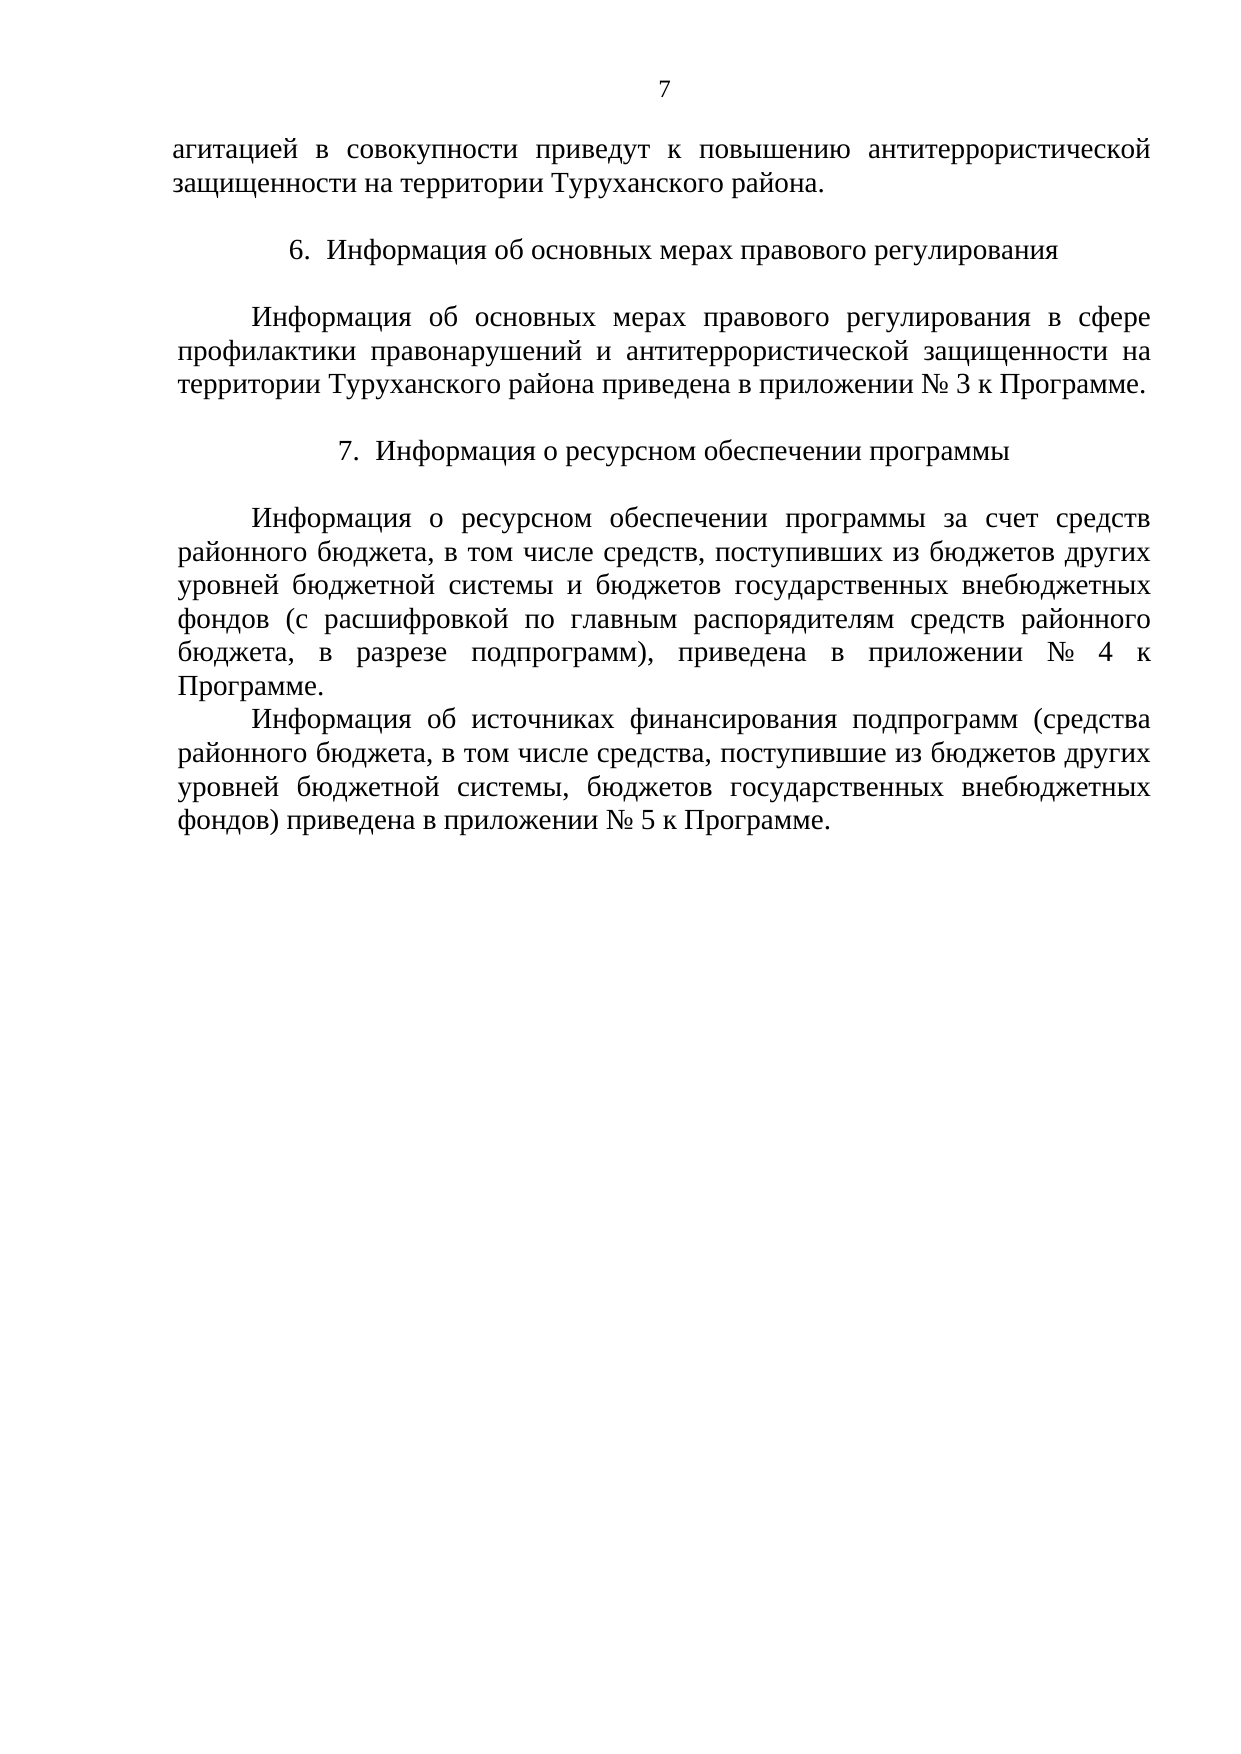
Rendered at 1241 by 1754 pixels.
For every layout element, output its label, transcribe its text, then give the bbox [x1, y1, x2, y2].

list Информация о ресурсном обеспечении программы [196, 433, 1152, 467]
list Информация об основных мерах правового регулирования [196, 232, 1152, 266]
text Информация об источниках финансирования подпрограмм (средства районного бюджета, в том числе средства, поступившие из бюджетов других уровней бюджетной системы, бюджетов государственных внебюджетных фондов) приведена в приложении № 5 к Программе. [177, 702, 1152, 836]
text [172, 131, 1152, 198]
text Информация об основных мерах правового регулирования в сфере профилактики правонарушений и антитеррористической защищенности на территории Туруханского района приведена в приложении № 3 к Программе. [177, 299, 1152, 400]
text Информация о ресурсном обеспечении программы за счет средств районного бюджета, в том числе средств, поступивших из бюджетов других уровней бюджетной системы и бюджетов государственных внебюджетных фондов (с расшифровкой по главным распорядителям средств районного бюджета, в разрезе подпрограмм), приведена в приложении № 4 к Программе. [177, 500, 1152, 702]
